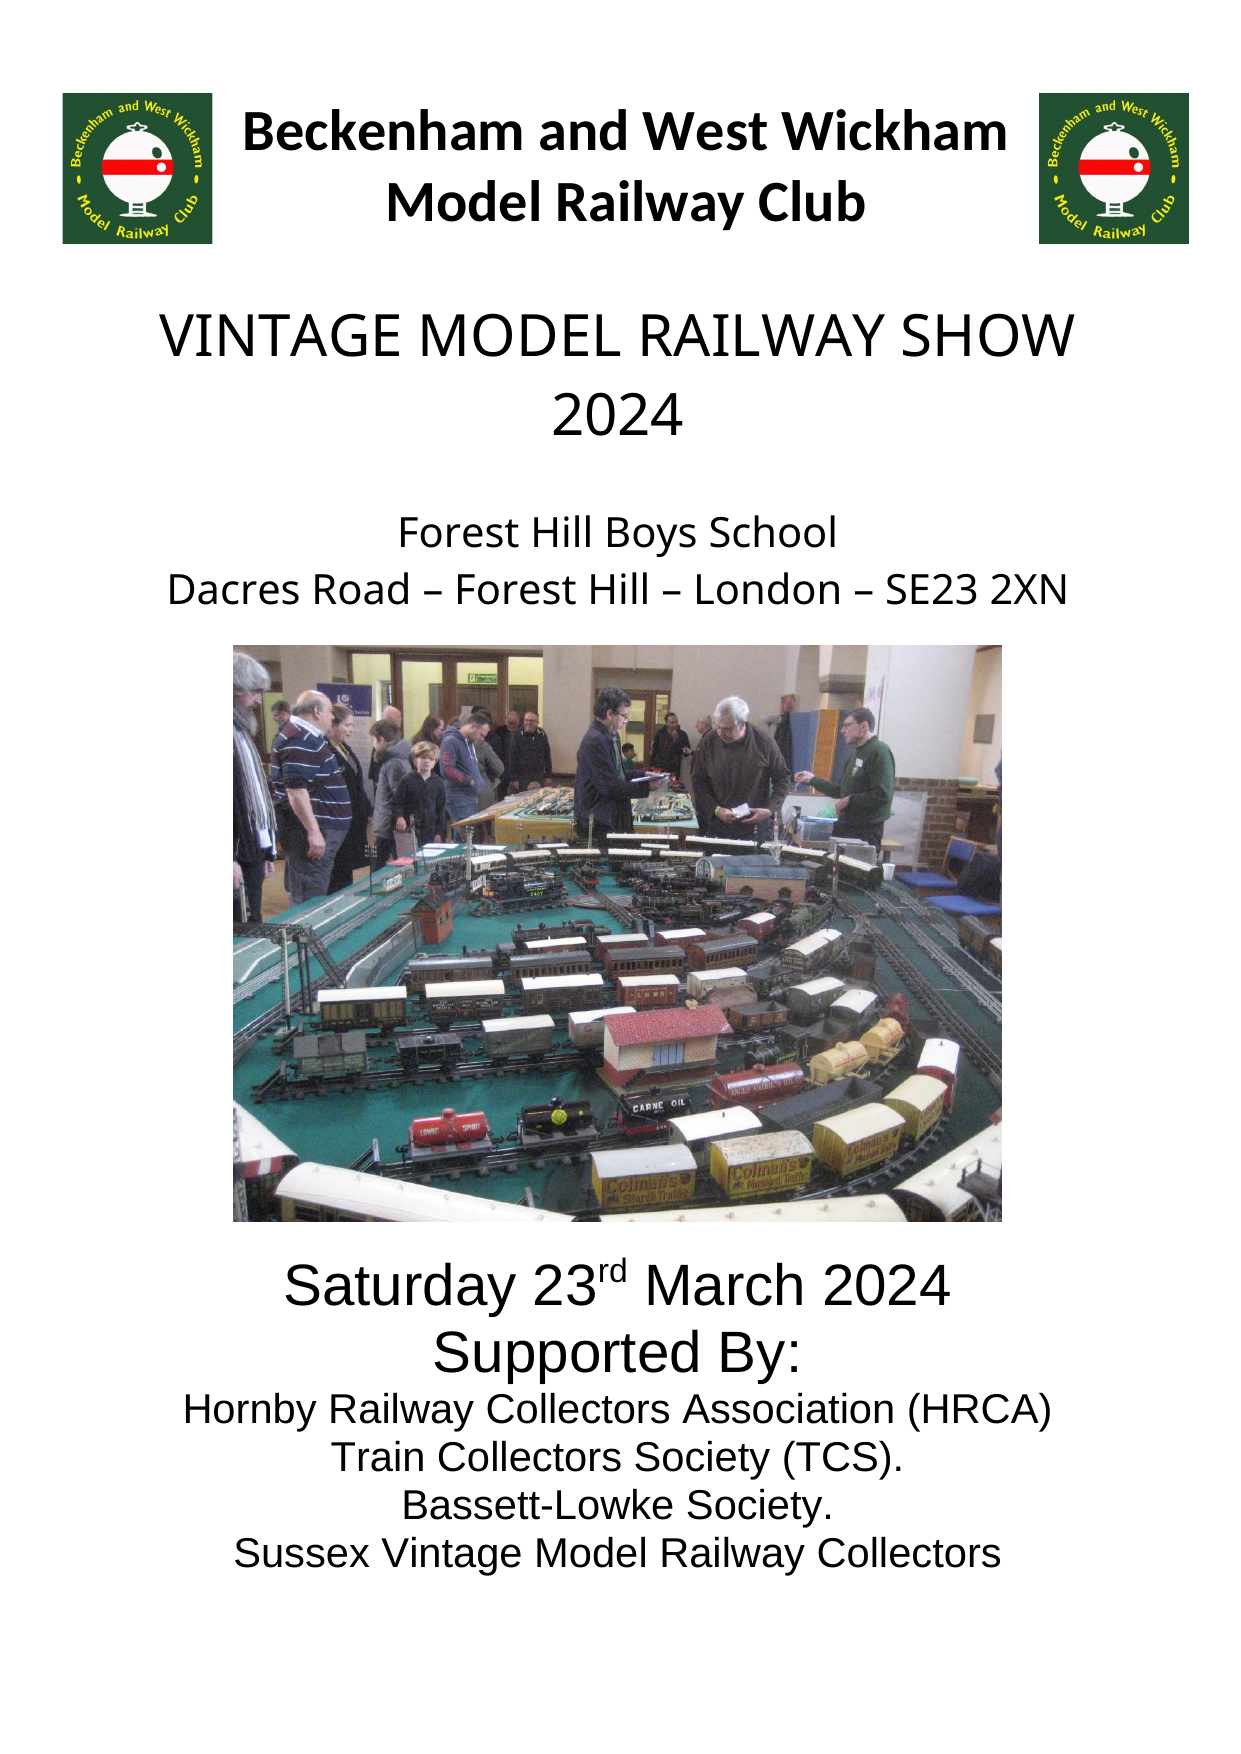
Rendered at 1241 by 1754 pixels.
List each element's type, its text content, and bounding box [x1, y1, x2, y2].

text Hornby Railway Collectors Association (HRCA) [148, 1385, 1087, 1433]
picture [1039, 93, 1189, 244]
text Train Collectors Society (TCS). [148, 1433, 1087, 1481]
subtitle Forest Hill Boys School [148, 503, 1087, 560]
subtitle VINTAGE MODEL RAILWAY SHOW 2024 [148, 294, 1087, 453]
text Supported By: [148, 1318, 1087, 1385]
picture [233, 645, 1002, 1222]
title Beckenham and West Wickham Model Railway Club [213, 94, 1039, 236]
text Sussex Vintage Model Railway Collectors [148, 1528, 1087, 1576]
picture [62, 93, 213, 244]
text Saturday 23rd March 2024 [148, 1251, 1087, 1318]
subtitle Dacres Road – Forest Hill – London – SE23 2XN [148, 560, 1087, 616]
text Bassett-Lowke Society. [148, 1481, 1087, 1528]
